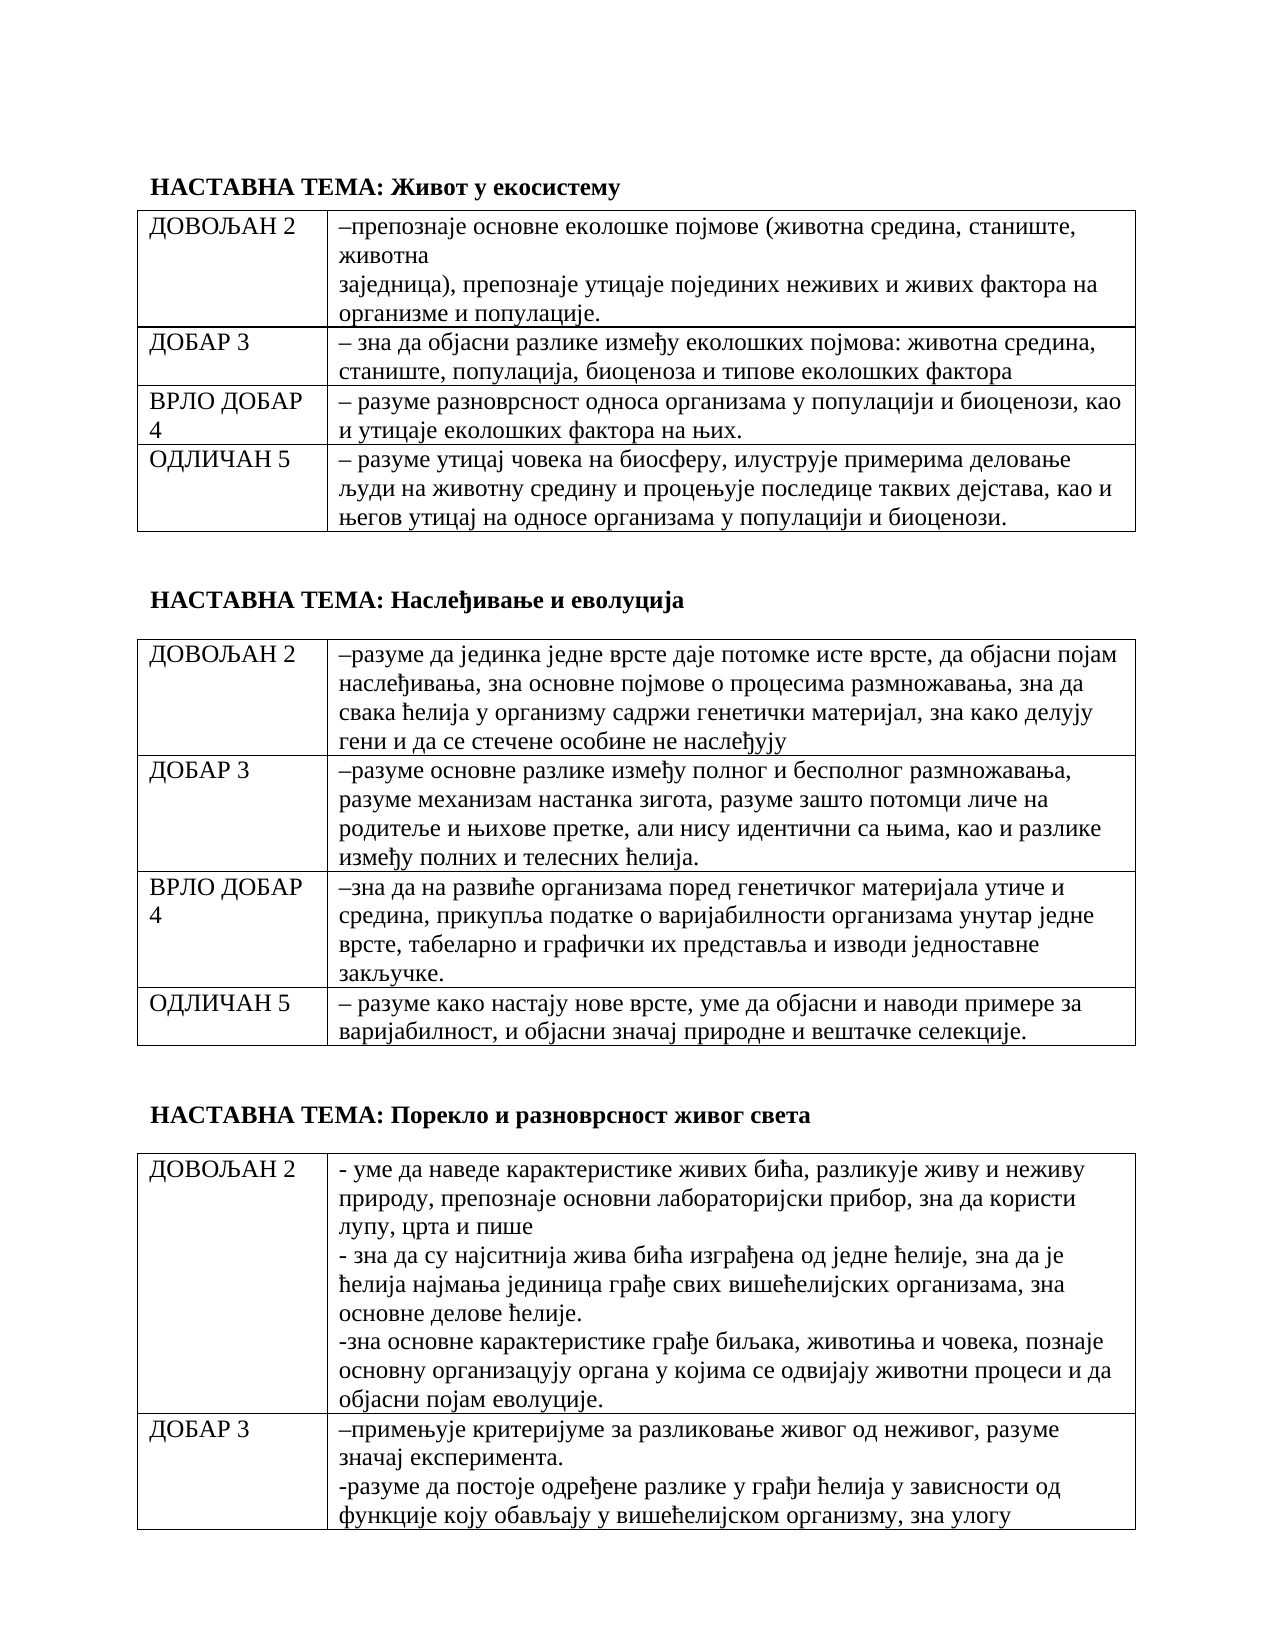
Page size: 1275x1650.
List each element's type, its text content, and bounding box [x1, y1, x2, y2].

text НАСТАВНА ТЕМА: Порекло и разноврсност живог света [150, 1100, 1148, 1128]
table_cell ВРЛО ДОБАР 4 [138, 872, 327, 987]
table_cell – разуме како настају нове врсте, уме да објасни и наводи примере за варијабилност, и објасни значај природне и вештачке селекције. [328, 988, 1135, 1045]
table_cell ОДЛИЧАН 5 [138, 445, 327, 531]
text НАСТАВНА ТЕМА: Живот у екосистему [150, 172, 1148, 201]
table_cell – зна да објасни разлике између еколошких појмова: животна средина, станиште, популација, биоценоза и типове еколошких фактора [328, 328, 1135, 385]
table_cell ВРЛО ДОБАР 4 [138, 386, 327, 443]
table_cell –разуме основне разлике између полног и бесполног размножавања, разуме механизам настанка зигота, разуме зашто потомци личе на родитеље и њихове претке, али нису идентични са њима, као и разлике између полних и телесних ћелија. [328, 756, 1135, 871]
table_cell ОДЛИЧАН 5 [138, 988, 327, 1045]
table_header ДОВОЉАН 2 [138, 640, 327, 754]
table_cell ДОБАР 3 [138, 328, 327, 385]
table_header ДОВОЉАН 2 [138, 1154, 327, 1413]
table_cell –примењује критеријуме за разликовање живог од неживог, разуме значај експеримента. -разуме да постоје одређене разлике у грађи ћелија у зависности од функције коју обављају у вишећелијском организму, зна улогу [328, 1414, 1135, 1529]
table_header ДОВОЉАН 2 [138, 211, 327, 326]
table_header –разуме да јединка једне врсте даје потомке исте врсте, да објасни појам наслеђивања, зна основне појмове о процесима размножавања, зна да свака ћелија у организму садржи генетички материјал, зна како делују гени и да се стечене особине не наслеђују [328, 640, 1135, 754]
table_header –препознаје основне еколошке појмове (животна средина, станиште, животна заједница), препознаје утицаје појединих неживих и живих фактора на организме и популације. [328, 211, 1135, 326]
table_cell –зна да на развиће организама поред генетичког материјала утиче и средина, прикупља податке о варијабилности организама унутар једне врсте, табеларно и графички их представља и изводи једноставне закључке. [328, 872, 1135, 987]
table_cell ДОБАР 3 [138, 756, 327, 871]
table_header - уме да наведе карактеристике живих бића, разликује живу и неживу природу, препознаје основни лабораторијски прибор, зна да користи лупу, црта и пише - зна да су најситнија жива бића изграђена од једне ћелије, зна да је ћелија најмања јединица грађе свих вишећелијских организама, зна основне делове ћелије. -зна основне карактеристике грађе биљака, животиња и човека, познаје основну организацују органа у којима се одвијају животни процеси и да објасни појам еволуције. [328, 1154, 1135, 1413]
table_cell – разуме разноврсност односа организама у популацији и биоценози, као и утицаје еколошких фактора на њих. [328, 386, 1135, 443]
table_cell – разуме утицај човека на биосферу, илуструје примерима деловање људи на животну средину и процењује последице таквих дејстава, као и његов утицај на односе организама у популацији и биоценози. [328, 445, 1135, 531]
table_cell ДОБАР 3 [138, 1414, 327, 1529]
text НАСТАВНА ТЕМА: Наслеђивање и еволуција [150, 585, 1148, 613]
